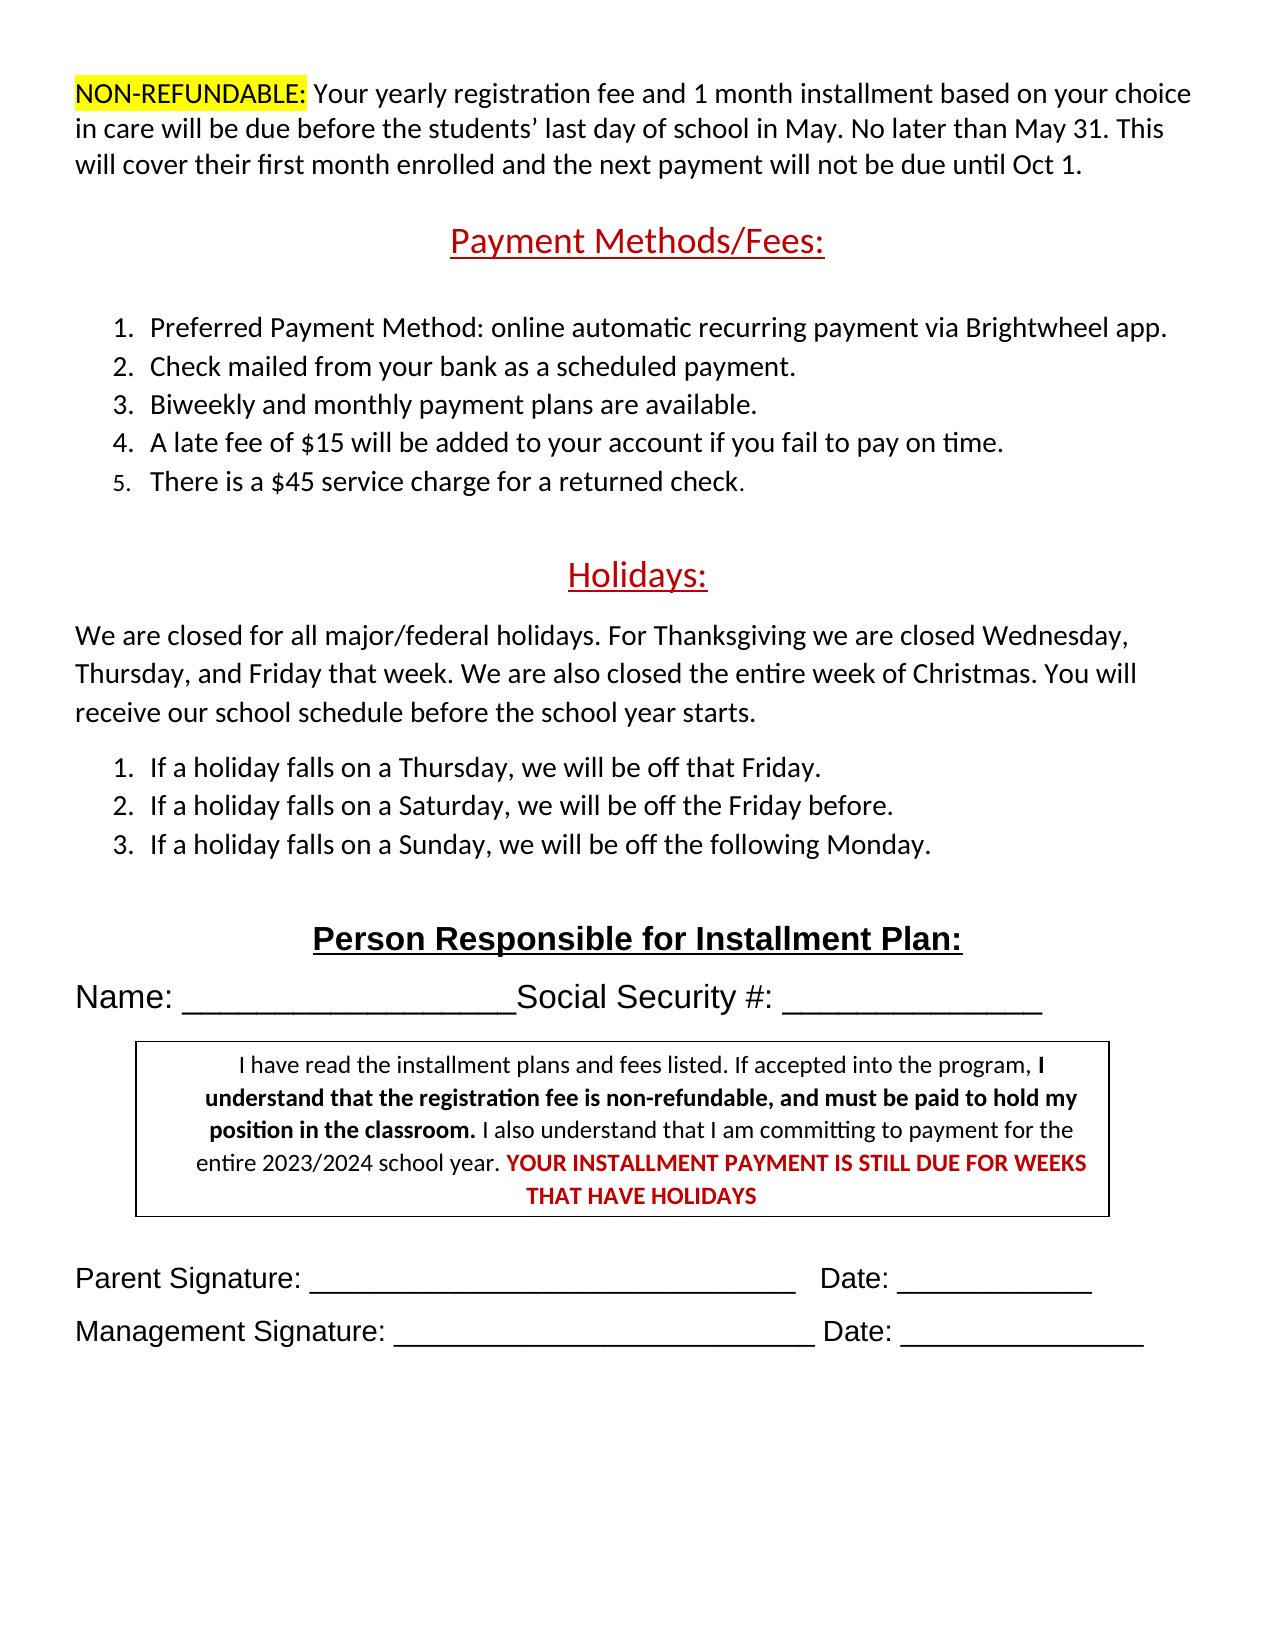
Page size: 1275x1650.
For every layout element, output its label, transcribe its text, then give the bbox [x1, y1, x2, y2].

text Payment Methods/Fees: [75, 217, 1200, 263]
text Name: __________________Social Security #: ______________ [75, 978, 1200, 1016]
text We are closed for all major/federal holidays. For Thanksgiving we are closed Wednesday, Thursday, and Friday that week. We are also closed the entire week of Christmas. You will receive our school schedule before the school year starts. [75, 617, 1200, 729]
list If a holiday falls on a Thursday, we will be off that Friday. [112, 749, 1200, 785]
text Management Signature: __________________________ Date: _______________ [75, 1314, 1200, 1348]
text Parent Signature: ______________________________ Date: ____________ [75, 1261, 1200, 1295]
text Holidays: [75, 551, 1200, 597]
text NON-REFUNDABLE: Your yearly registration fee and 1 month installment based on your choice in care will be due before the students’ last day of school in May. No later than May 31. This will cover their first month enrolled and the next payment will not be due until Oct 1. [75, 75, 1200, 182]
list Biweekly and monthly payment plans are available. [112, 386, 1200, 422]
list If a holiday falls on a Sunday, we will be off the following Monday. [112, 826, 1200, 862]
list If a holiday falls on a Saturday, we will be off the Friday before. [112, 787, 1200, 823]
list A late fee of $15 will be added to your account if you fail to pay on time. [112, 424, 1200, 460]
text Person Responsible for Installment Plan: [75, 919, 1200, 958]
list Preferred Payment Method: online automatic recurring payment via Brightwheel app. [112, 309, 1200, 345]
list There is a $45 service charge for a returned check. [112, 463, 1200, 498]
list Check mailed from your bank as a scheduled payment. [112, 348, 1200, 383]
